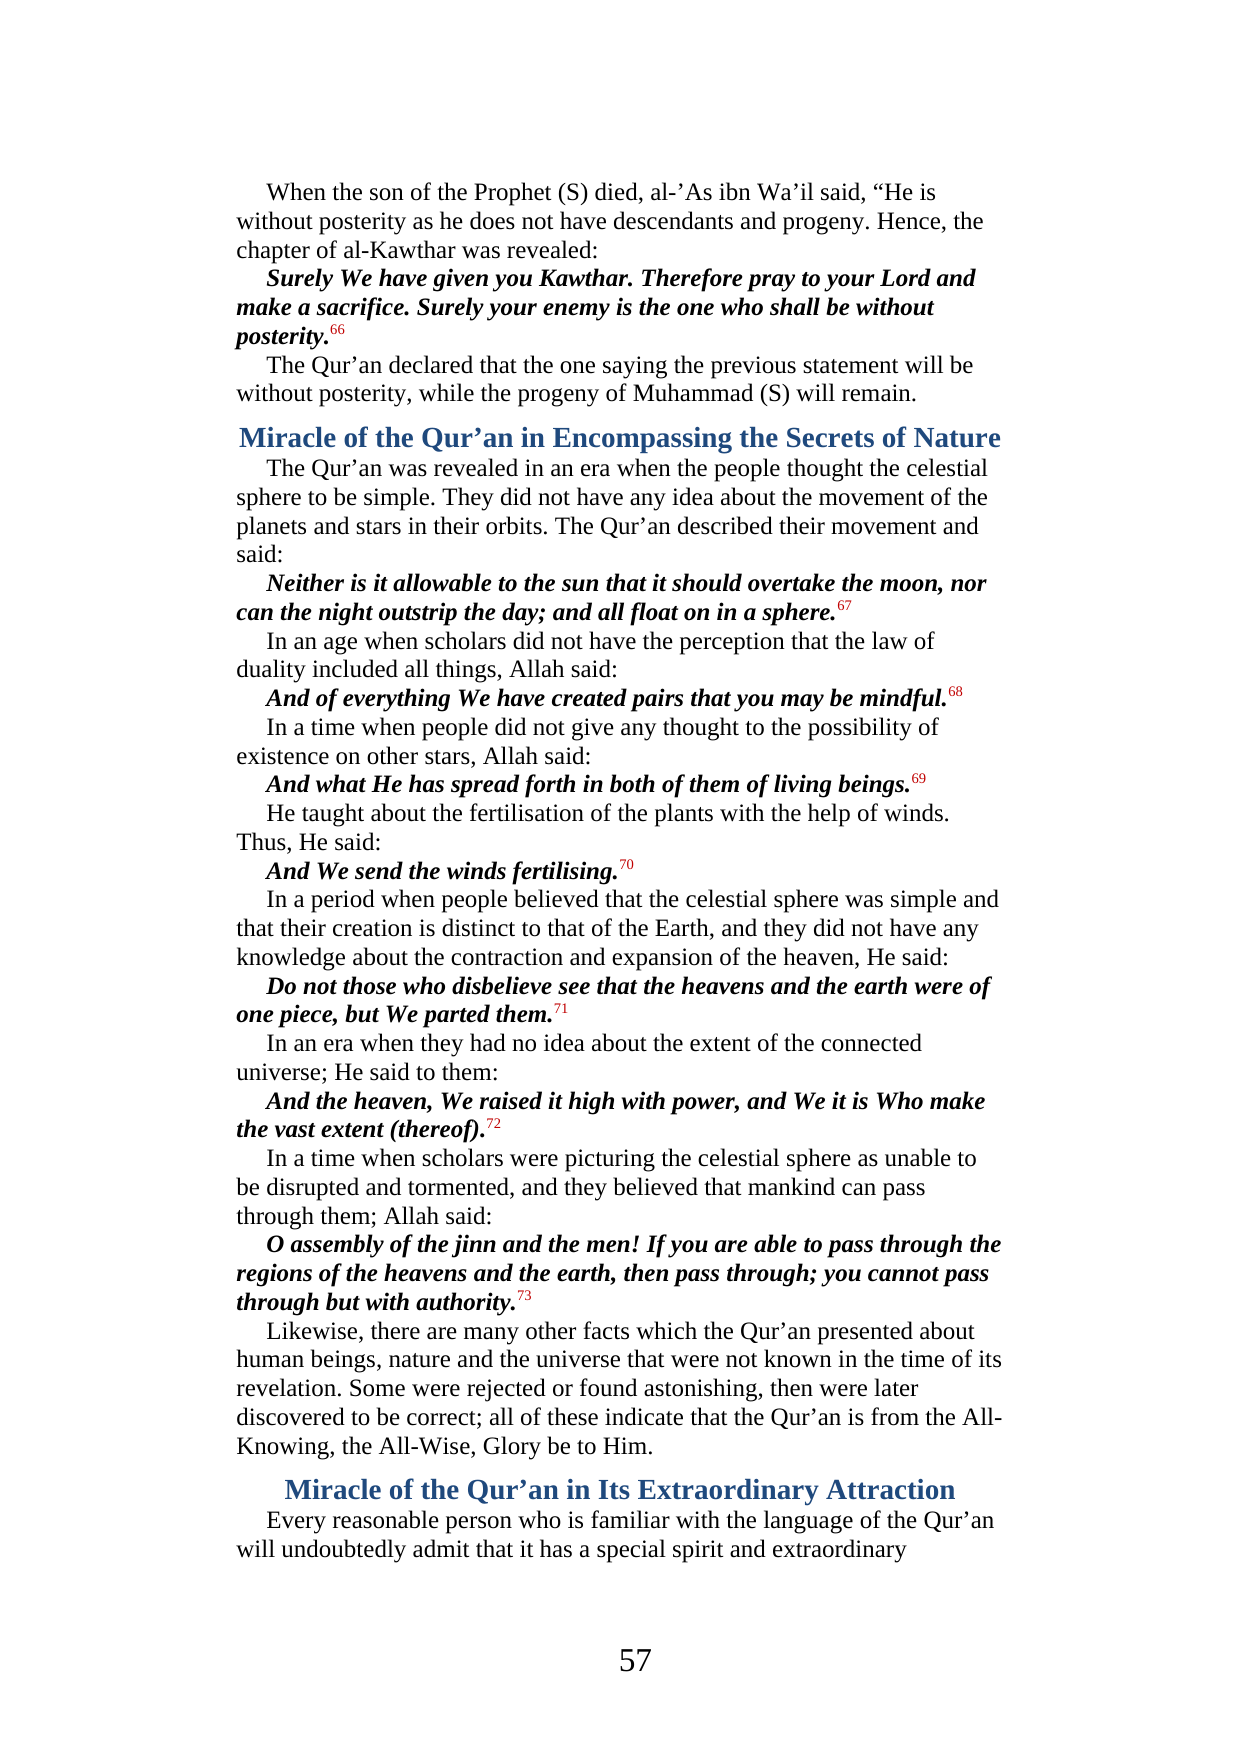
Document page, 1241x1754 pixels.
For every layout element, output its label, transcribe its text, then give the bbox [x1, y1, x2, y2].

text Likewise, there are many other facts which the Qur’an presented about human beings, nature and the universe that were not known in the time of its revelation. Some were rejected or found astonishing, then were later discovered to be correct; all of these indicate that the Qur’an is from the All-Knowing, the All-Wise, Glory be to Him. [236, 1316, 1004, 1459]
text And the heaven, We raised it high with power, and We it is Who make the vast extent (thereof).72 [236, 1086, 1004, 1143]
text Neither is it allowable to the sun that it should overtake the moon, nor can the night outstrip the day; and all float on in a sphere.67 [236, 568, 1004, 626]
text In an era when they had no idea about the extent of the connected universe; He said to them: [236, 1028, 1004, 1086]
text Do not those who disbelieve see that the heavens and the earth were of one piece, but We parted them.71 [236, 971, 1004, 1028]
text In an age when scholars did not have the perception that the law of duality included all things, Allah said: [236, 626, 1004, 683]
text Every reasonable person who is familiar with the language of the Qur’an will undoubtedly admit that it has a special spirit and extraordinary [236, 1506, 1004, 1563]
text He taught about the fertilisation of the plants with the help of winds. Thus, He said: [236, 798, 1004, 856]
subtitle Miracle of the Qur’an in Its Extraordinary Attraction [236, 1472, 1004, 1506]
text The Qur’an was revealed in an era when the people thought the celestial sphere to be simple. They did not have any idea about the movement of the planets and stars in their orbits. The Qur’an described their movement and said: [236, 453, 1004, 568]
text Surely We have given you Kawthar. Therefore pray to your Lord and make a sacrifice. Surely your enemy is the one who shall be without posterity.66 [236, 263, 1004, 350]
subtitle Miracle of the Qur’an in Encompassing the Secrets of Nature [236, 420, 1004, 453]
text When the son of the Prophet (S) died, al-’As ibn Wa’il said, “He is without posterity as he does not have descendants and progeny. Hence, the chapter of al-Kawthar was revealed: [236, 177, 1004, 263]
text And We send the winds fertilising.70 [236, 856, 1004, 884]
text In a period when people believed that the celestial sphere was simple and that their creation is distinct to that of the Earth, and they did not have any knowledge about the contraction and expansion of the heaven, He said: [236, 884, 1004, 971]
text And what He has spread forth in both of them of living beings.69 [236, 769, 1004, 798]
text O assembly of the jinn and the men! If you are able to pass through the regions of the heavens and the earth, then pass through; you cannot pass through but with authority.73 [236, 1229, 1004, 1316]
text In a time when scholars were picturing the celestial sphere as unable to be disrupted and tormented, and they believed that mankind can pass through them; Allah said: [236, 1143, 1004, 1229]
text In a time when people did not give any thought to the possibility of existence on other stars, Allah said: [236, 712, 1004, 769]
text And of everything We have created pairs that you may be mindful.68 [236, 683, 1004, 712]
text The Qur’an declared that the one saying the previous statement will be without posterity, while the progeny of Muhammad (S) will remain. [236, 350, 1004, 407]
